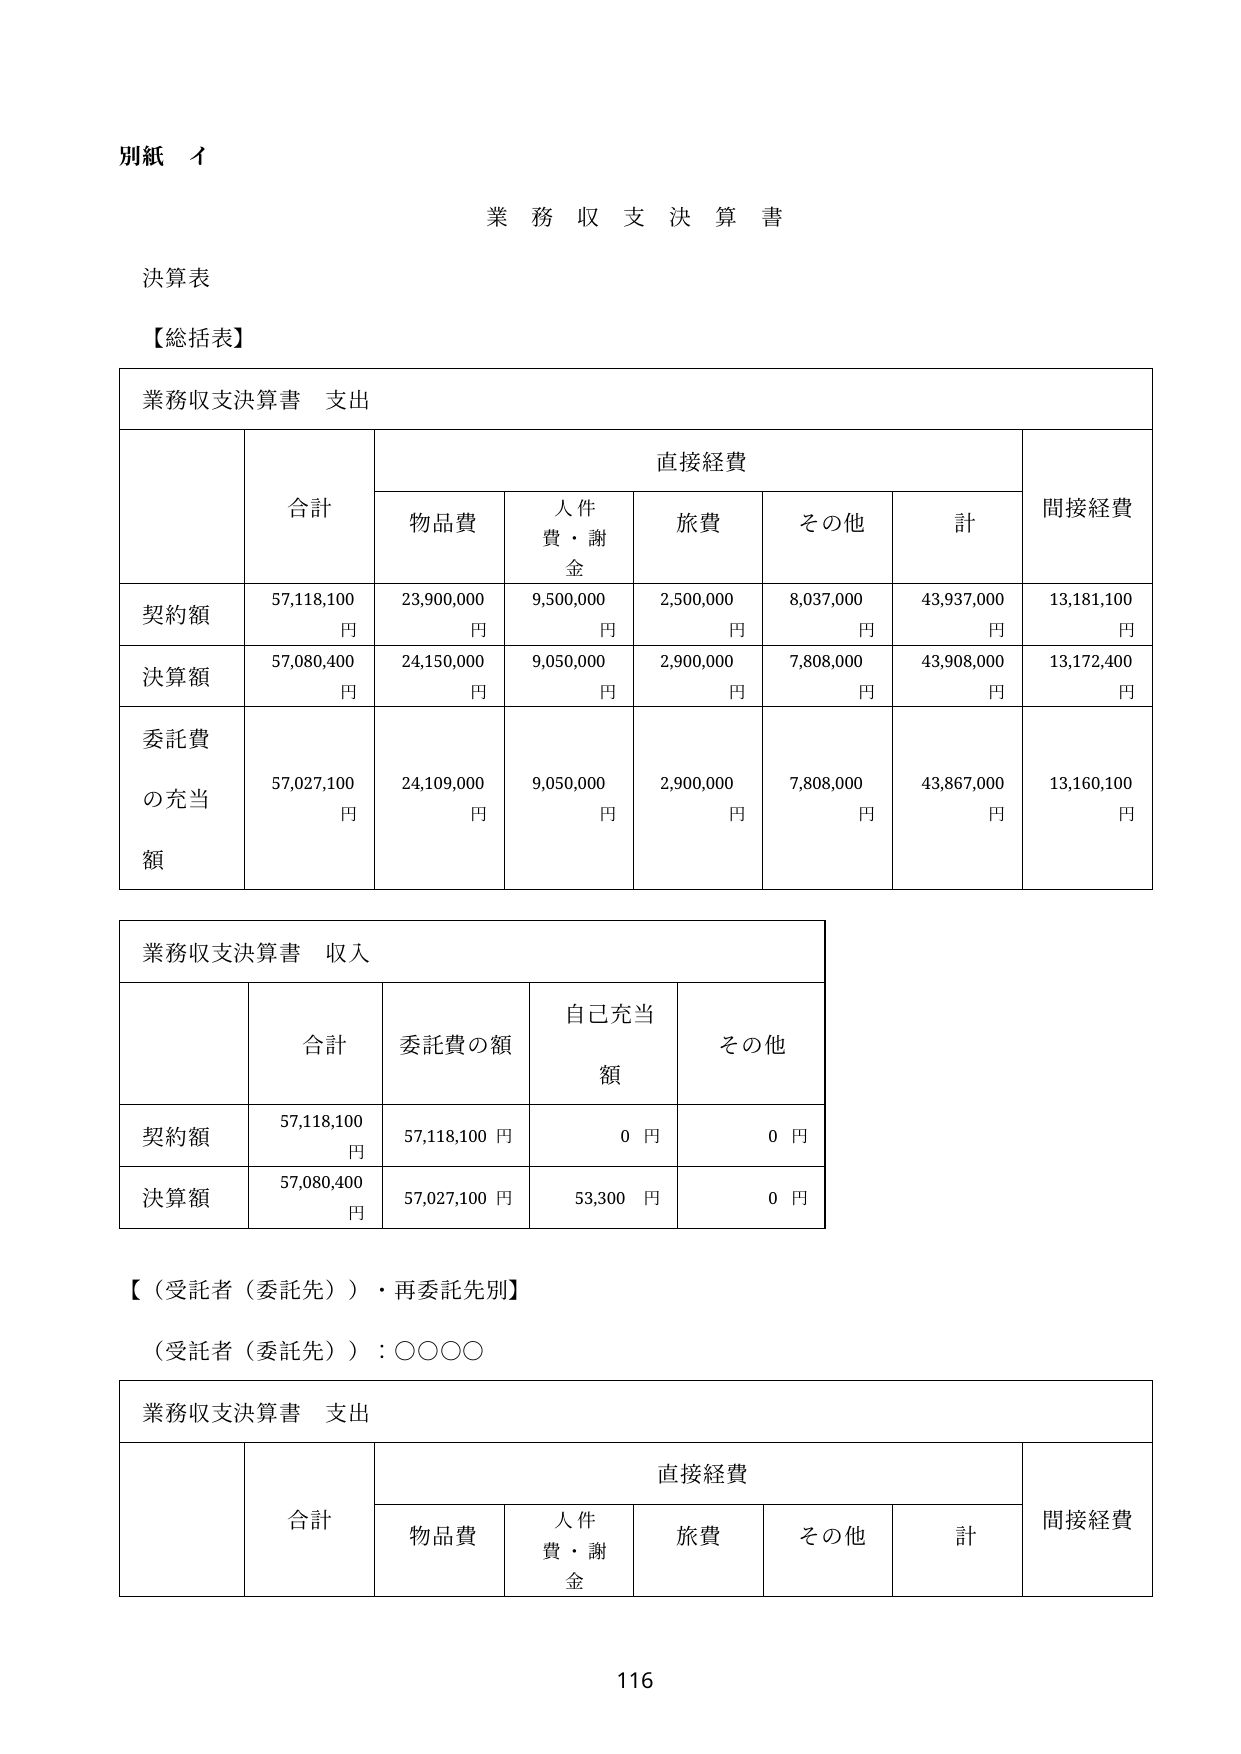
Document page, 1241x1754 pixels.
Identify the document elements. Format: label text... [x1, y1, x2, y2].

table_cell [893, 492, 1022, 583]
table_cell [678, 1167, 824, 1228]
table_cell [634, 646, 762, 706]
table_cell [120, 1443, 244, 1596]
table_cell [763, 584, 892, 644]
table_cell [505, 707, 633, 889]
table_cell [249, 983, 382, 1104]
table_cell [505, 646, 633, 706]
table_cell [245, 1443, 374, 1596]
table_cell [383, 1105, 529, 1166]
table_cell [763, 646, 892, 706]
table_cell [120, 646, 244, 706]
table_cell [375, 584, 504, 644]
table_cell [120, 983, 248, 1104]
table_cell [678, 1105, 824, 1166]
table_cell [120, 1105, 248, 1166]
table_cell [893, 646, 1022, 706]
text 決算表 [119, 246, 1150, 307]
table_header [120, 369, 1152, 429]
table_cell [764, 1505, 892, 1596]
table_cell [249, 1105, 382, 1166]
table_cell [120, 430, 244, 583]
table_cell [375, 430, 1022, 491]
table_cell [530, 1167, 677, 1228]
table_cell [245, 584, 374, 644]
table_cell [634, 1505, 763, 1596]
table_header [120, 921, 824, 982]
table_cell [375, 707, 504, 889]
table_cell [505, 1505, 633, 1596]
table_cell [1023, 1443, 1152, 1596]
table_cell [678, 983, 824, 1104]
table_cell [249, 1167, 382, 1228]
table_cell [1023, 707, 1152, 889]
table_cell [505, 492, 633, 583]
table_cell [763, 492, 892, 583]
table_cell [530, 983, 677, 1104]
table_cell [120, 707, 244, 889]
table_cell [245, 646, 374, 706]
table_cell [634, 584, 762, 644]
text 業 務 収 支 決 算 書 [119, 186, 1150, 246]
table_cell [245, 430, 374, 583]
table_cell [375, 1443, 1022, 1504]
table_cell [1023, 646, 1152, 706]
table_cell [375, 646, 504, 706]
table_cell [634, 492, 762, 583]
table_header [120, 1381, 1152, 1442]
text 【（受託者（委託先））・再委託先別】 [119, 1259, 1150, 1320]
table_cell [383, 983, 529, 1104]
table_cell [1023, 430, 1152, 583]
text 【総括表】 [119, 307, 1150, 367]
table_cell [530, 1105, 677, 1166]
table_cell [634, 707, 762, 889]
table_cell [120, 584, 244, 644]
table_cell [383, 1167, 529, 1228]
text （受託者（委託先））：○○○○ [119, 1320, 1150, 1380]
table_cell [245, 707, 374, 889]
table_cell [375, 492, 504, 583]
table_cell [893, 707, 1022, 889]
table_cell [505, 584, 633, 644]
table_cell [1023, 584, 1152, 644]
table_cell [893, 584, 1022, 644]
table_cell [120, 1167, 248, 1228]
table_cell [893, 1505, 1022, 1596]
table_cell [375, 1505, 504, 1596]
text 別紙 イ [119, 125, 1150, 186]
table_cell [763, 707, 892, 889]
